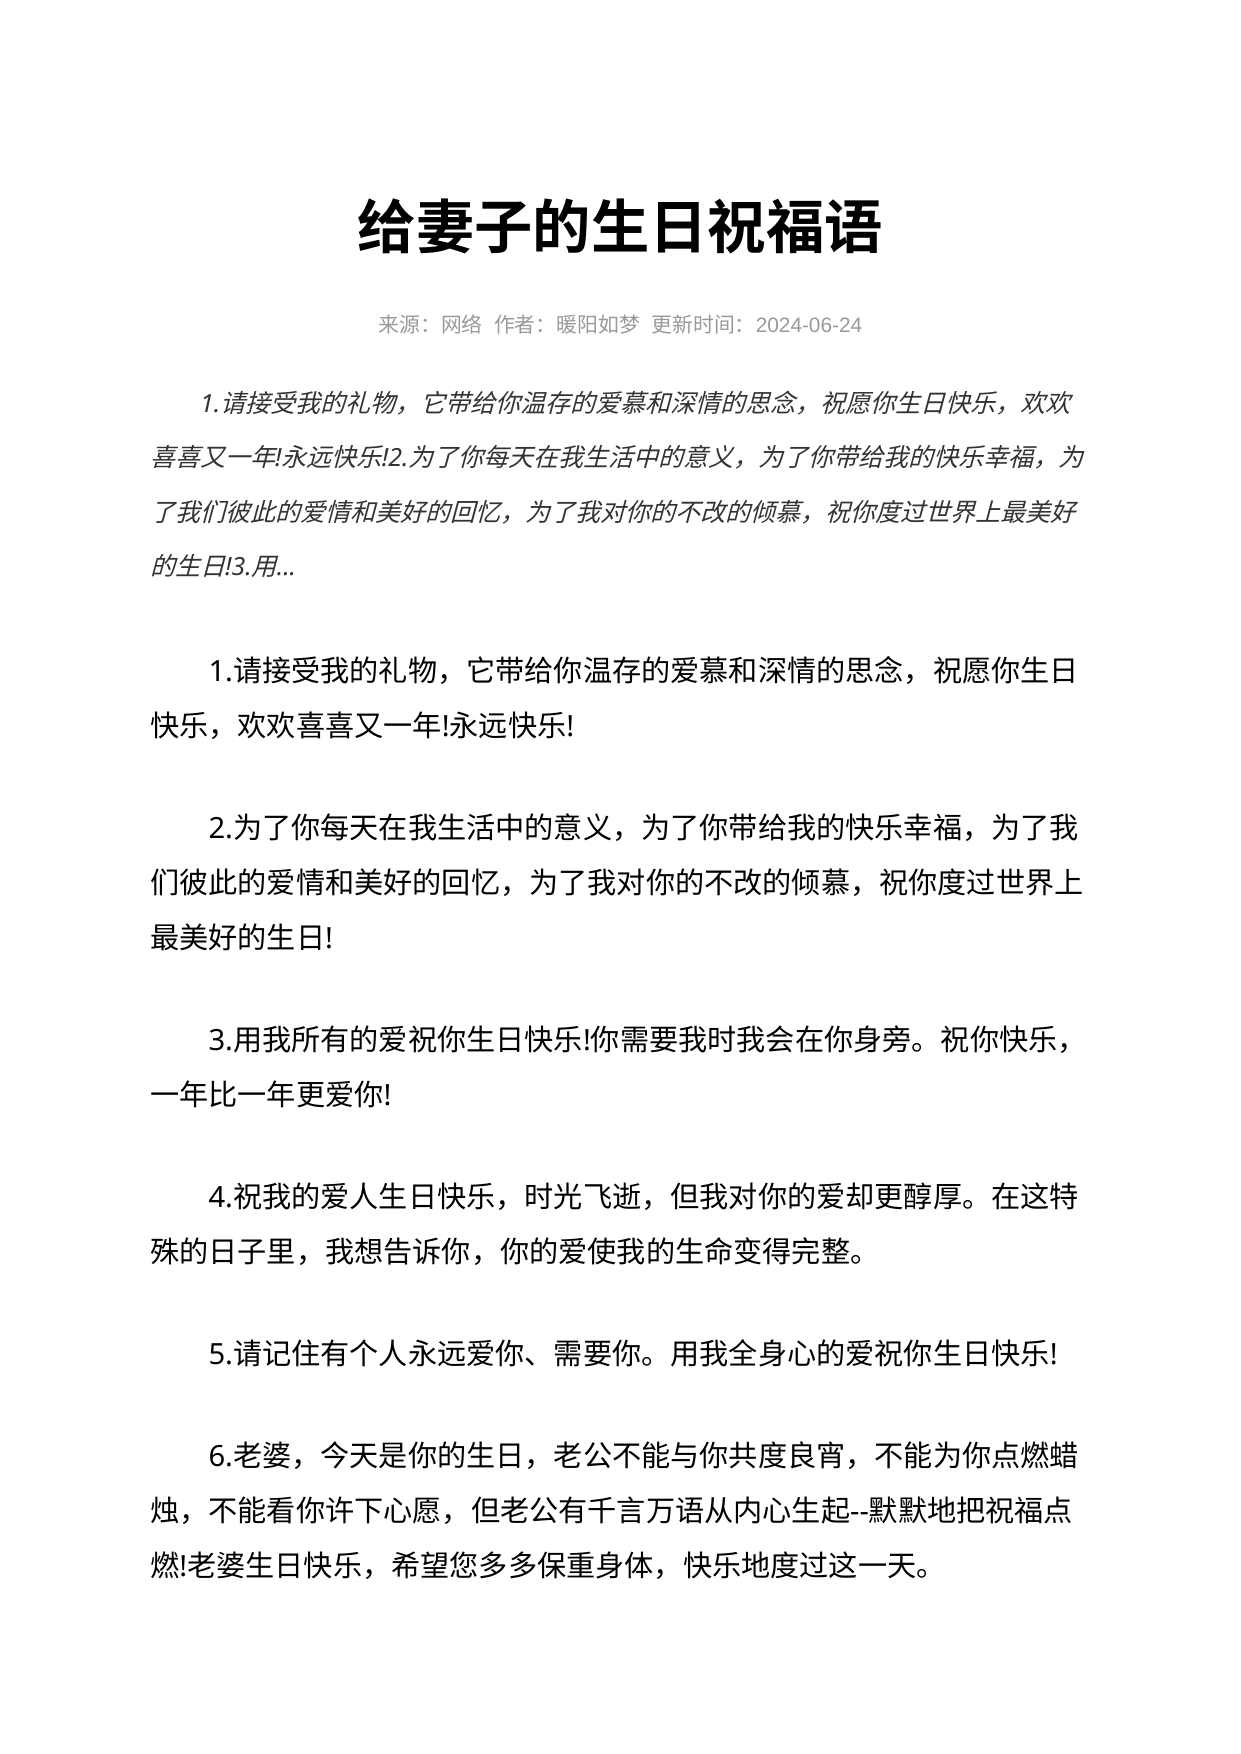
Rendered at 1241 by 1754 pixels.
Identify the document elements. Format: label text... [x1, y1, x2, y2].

text 1.请接受我的礼物，它带给你温存的爱慕和深情的思念，祝愿你生日快乐，欢欢喜喜又一年!永远快乐!2.为了你每天在我生活中的意义，为了你带给我的快乐幸福，为了我们彼此的爱情和美好的回忆，为了我对你的不改的倾慕，祝你度过世界上最美好的生日!3.用... [150, 383, 1090, 583]
text 5.请记住有个人永远爱你、需要你。用我全身心的爱祝你生日快乐! [150, 1330, 1090, 1373]
text 6.老婆，今天是你的生日，老公不能与你共度良宵，不能为你点燃蜡烛，不能看你许下心愿，但老公有千言万语从内心生起--默默地把祝福点燃!老婆生日快乐，希望您多多保重身体，快乐地度过这一天。 [150, 1432, 1090, 1585]
text 2.为了你每天在我生活中的意义，为了你带给我的快乐幸福，为了我们彼此的爱情和美好的回忆，为了我对你的不改的倾慕，祝你度过世界上最美好的生日! [150, 805, 1090, 957]
text 来源：网络 作者：暖阳如梦 更新时间：2024-06-24 [150, 313, 1090, 337]
subtitle 给妻子的生日祝福语 [150, 181, 1090, 266]
text 4.祝我的爱人生日快乐，时光飞逝，但我对你的爱却更醇厚。在这特殊的日子里，我想告诉你，你的爱使我的生命变得完整。 [150, 1174, 1090, 1271]
text 3.用我所有的爱祝你生日快乐!你需要我时我会在你身旁。祝你快乐，一年比一年更爱你! [150, 1017, 1090, 1114]
text 1.请接受我的礼物，它带给你温存的爱慕和深情的思念，祝愿你生日快乐，欢欢喜喜又一年!永远快乐! [150, 648, 1090, 745]
